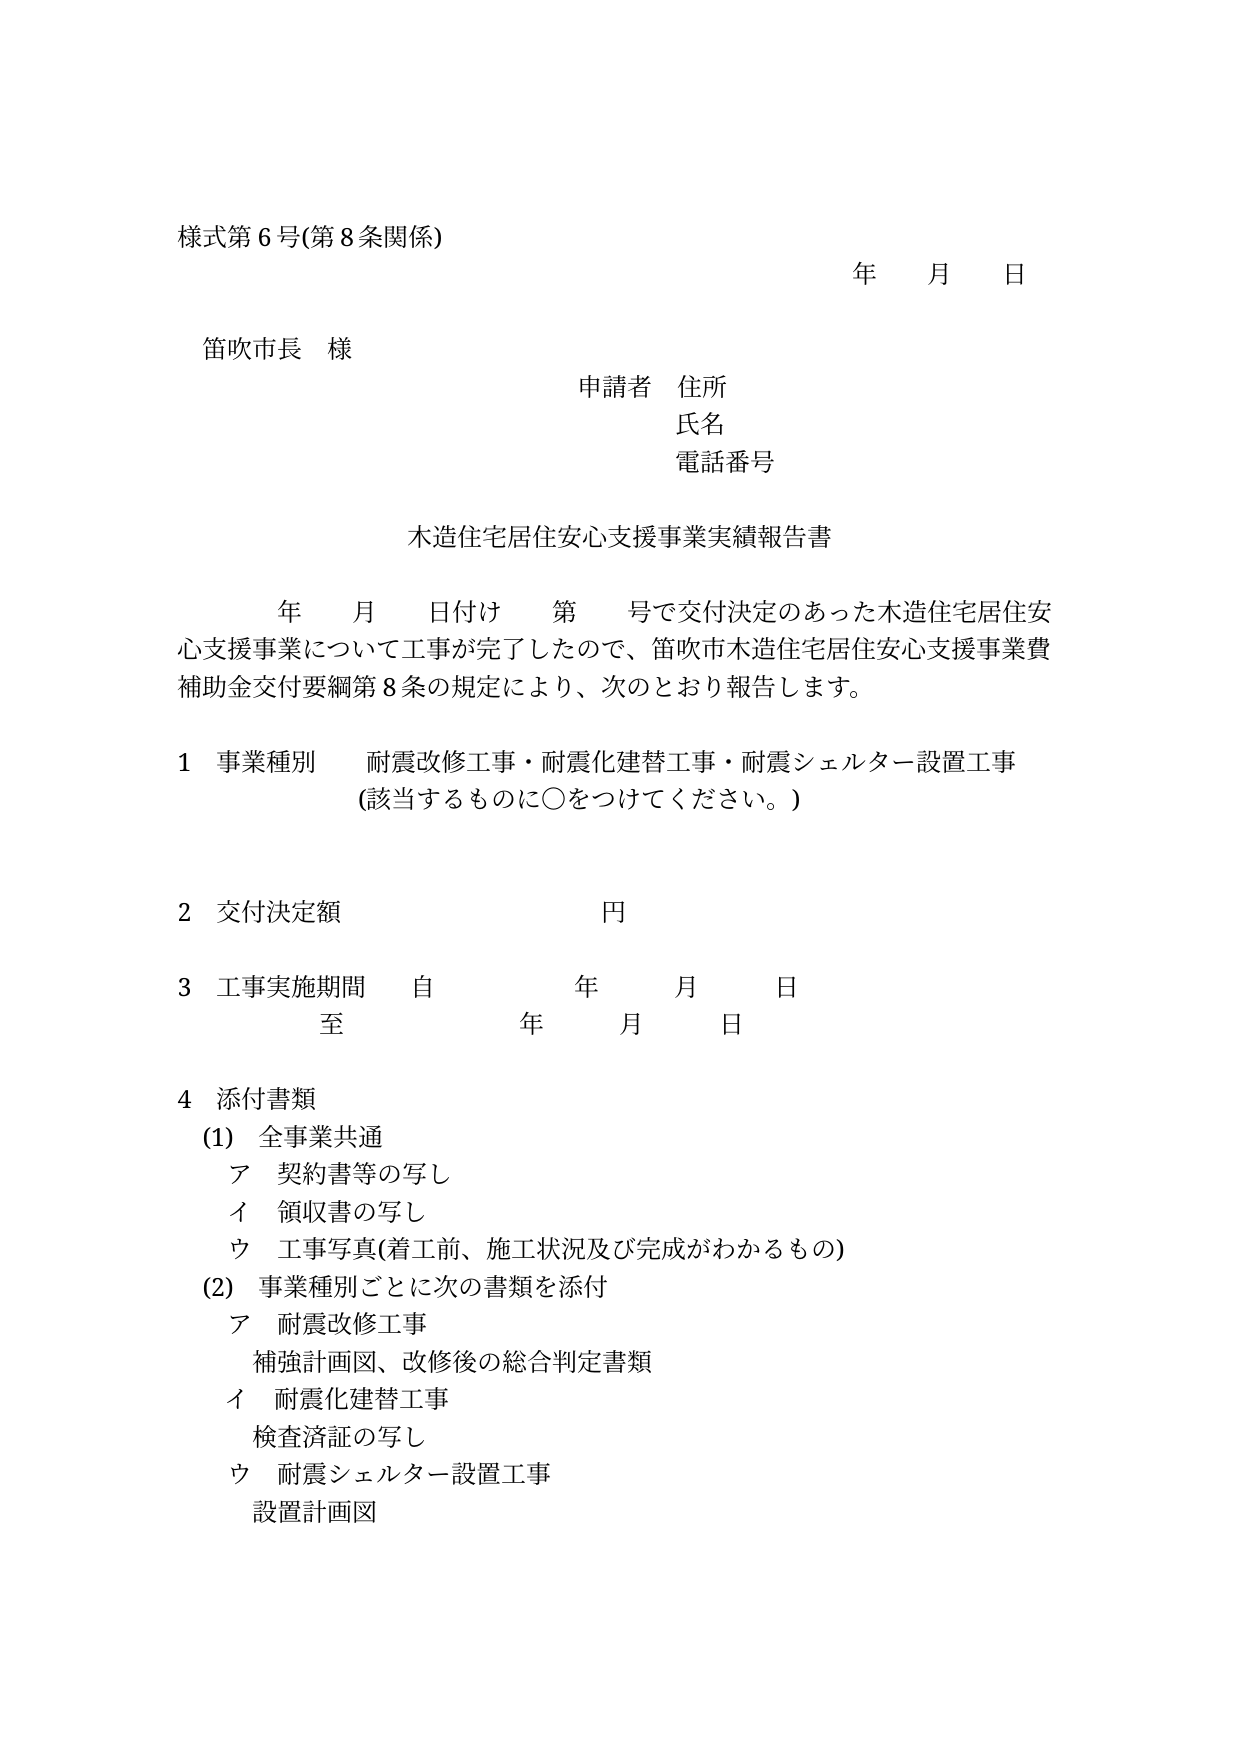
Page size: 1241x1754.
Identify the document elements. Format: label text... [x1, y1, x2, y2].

text 至 年 月 日 [177, 1004, 1063, 1042]
text ア 契約書等の写し [177, 1154, 1063, 1192]
text 笛吹市長 様 [177, 329, 1063, 367]
text 設置計画図 [177, 1492, 1063, 1529]
text ア 耐震改修工事 [177, 1304, 1063, 1342]
text 氏名 [177, 404, 1063, 442]
text 検査済証の写し [177, 1417, 1063, 1454]
text 様式第6号(第8条関係) [177, 217, 1063, 254]
text イ 領収書の写し [177, 1192, 1063, 1229]
text 年 月 日 [177, 254, 1063, 292]
text (1) 全事業共通 [177, 1117, 1063, 1154]
text 木造住宅居住安心支援事業実績報告書 [177, 517, 1063, 554]
text 電話番号 [177, 442, 1063, 479]
text (該当するものに〇をつけてください。) [177, 779, 1063, 817]
text 2 交付決定額 円 [177, 892, 1063, 929]
text 年 月 日付け 第 号で交付決定のあった木造住宅居住安心支援事業について工事が完了したので、笛吹市木造住宅居住安心支援事業費補助金交付要綱第8条の規定により、次のとおり報告します。 [177, 592, 1063, 704]
text 4 添付書類 [177, 1079, 1063, 1117]
text イ 耐震化建替工事 [199, 1379, 1063, 1417]
text ウ 耐震シェルター設置工事 [177, 1454, 1063, 1492]
text (2) 事業種別ごとに次の書類を添付 [177, 1267, 1063, 1304]
text 申請者 住所 [177, 367, 1063, 404]
text 補強計画図、改修後の総合判定書類 [177, 1342, 1063, 1379]
text ウ 工事写真(着工前、施工状況及び完成がわかるもの) [177, 1229, 1063, 1267]
text 3 工事実施期間 自 年 月 日 [177, 967, 1063, 1004]
text 1 事業種別 耐震改修工事・耐震化建替工事・耐震シェルター設置工事 [177, 742, 1063, 779]
